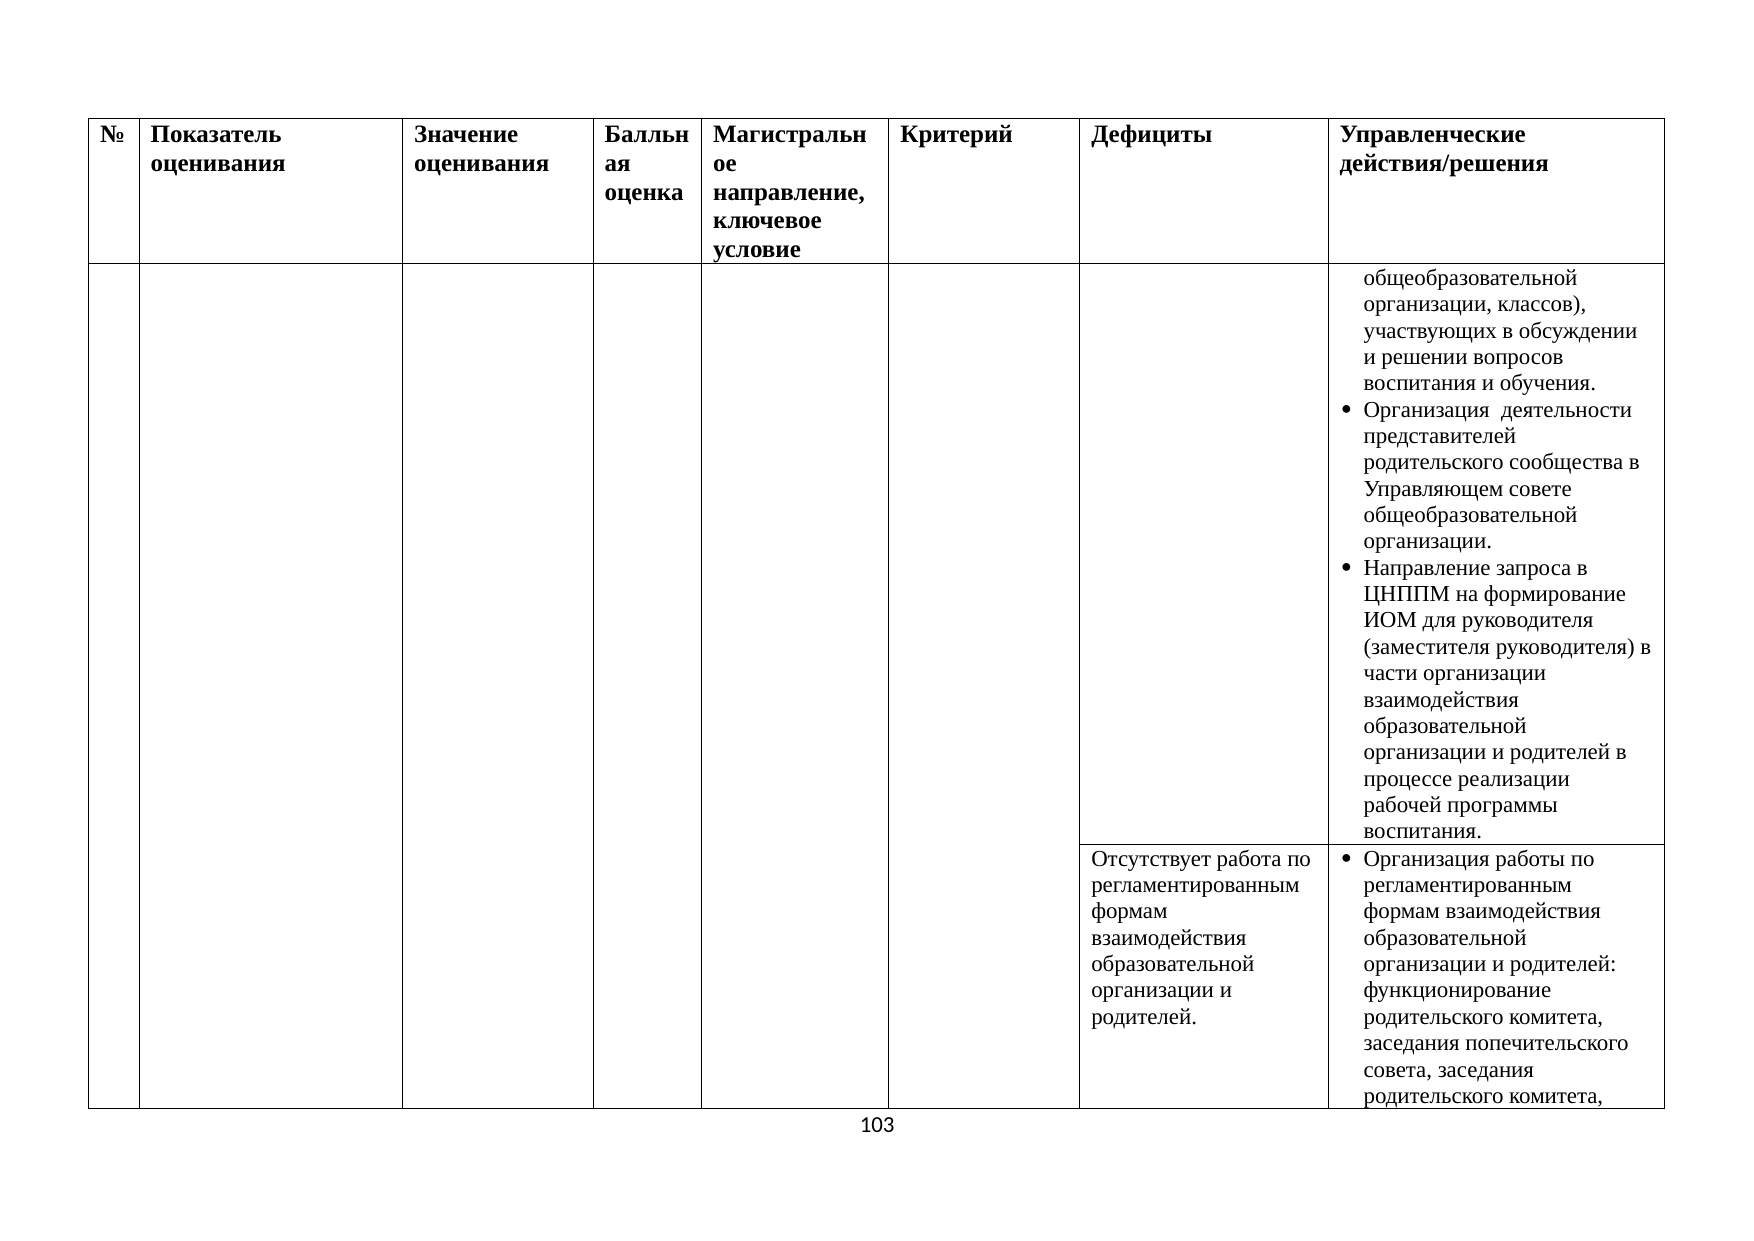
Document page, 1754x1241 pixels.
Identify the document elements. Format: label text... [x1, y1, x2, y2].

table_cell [1080, 264, 1328, 844]
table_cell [1329, 845, 1664, 1108]
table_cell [1329, 264, 1664, 844]
table_header Балльная оценка [594, 119, 701, 263]
table_header Управленческие действия/решения [1329, 119, 1664, 263]
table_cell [1080, 845, 1328, 1108]
table_header Показатель оценивания [140, 119, 402, 263]
table_header Дефициты [1080, 119, 1328, 263]
table_header № [89, 119, 139, 263]
table_header Значение оценивания [403, 119, 593, 263]
table_header Магистральное направление, ключевое условие [702, 119, 888, 263]
table_header Критерий [889, 119, 1079, 263]
